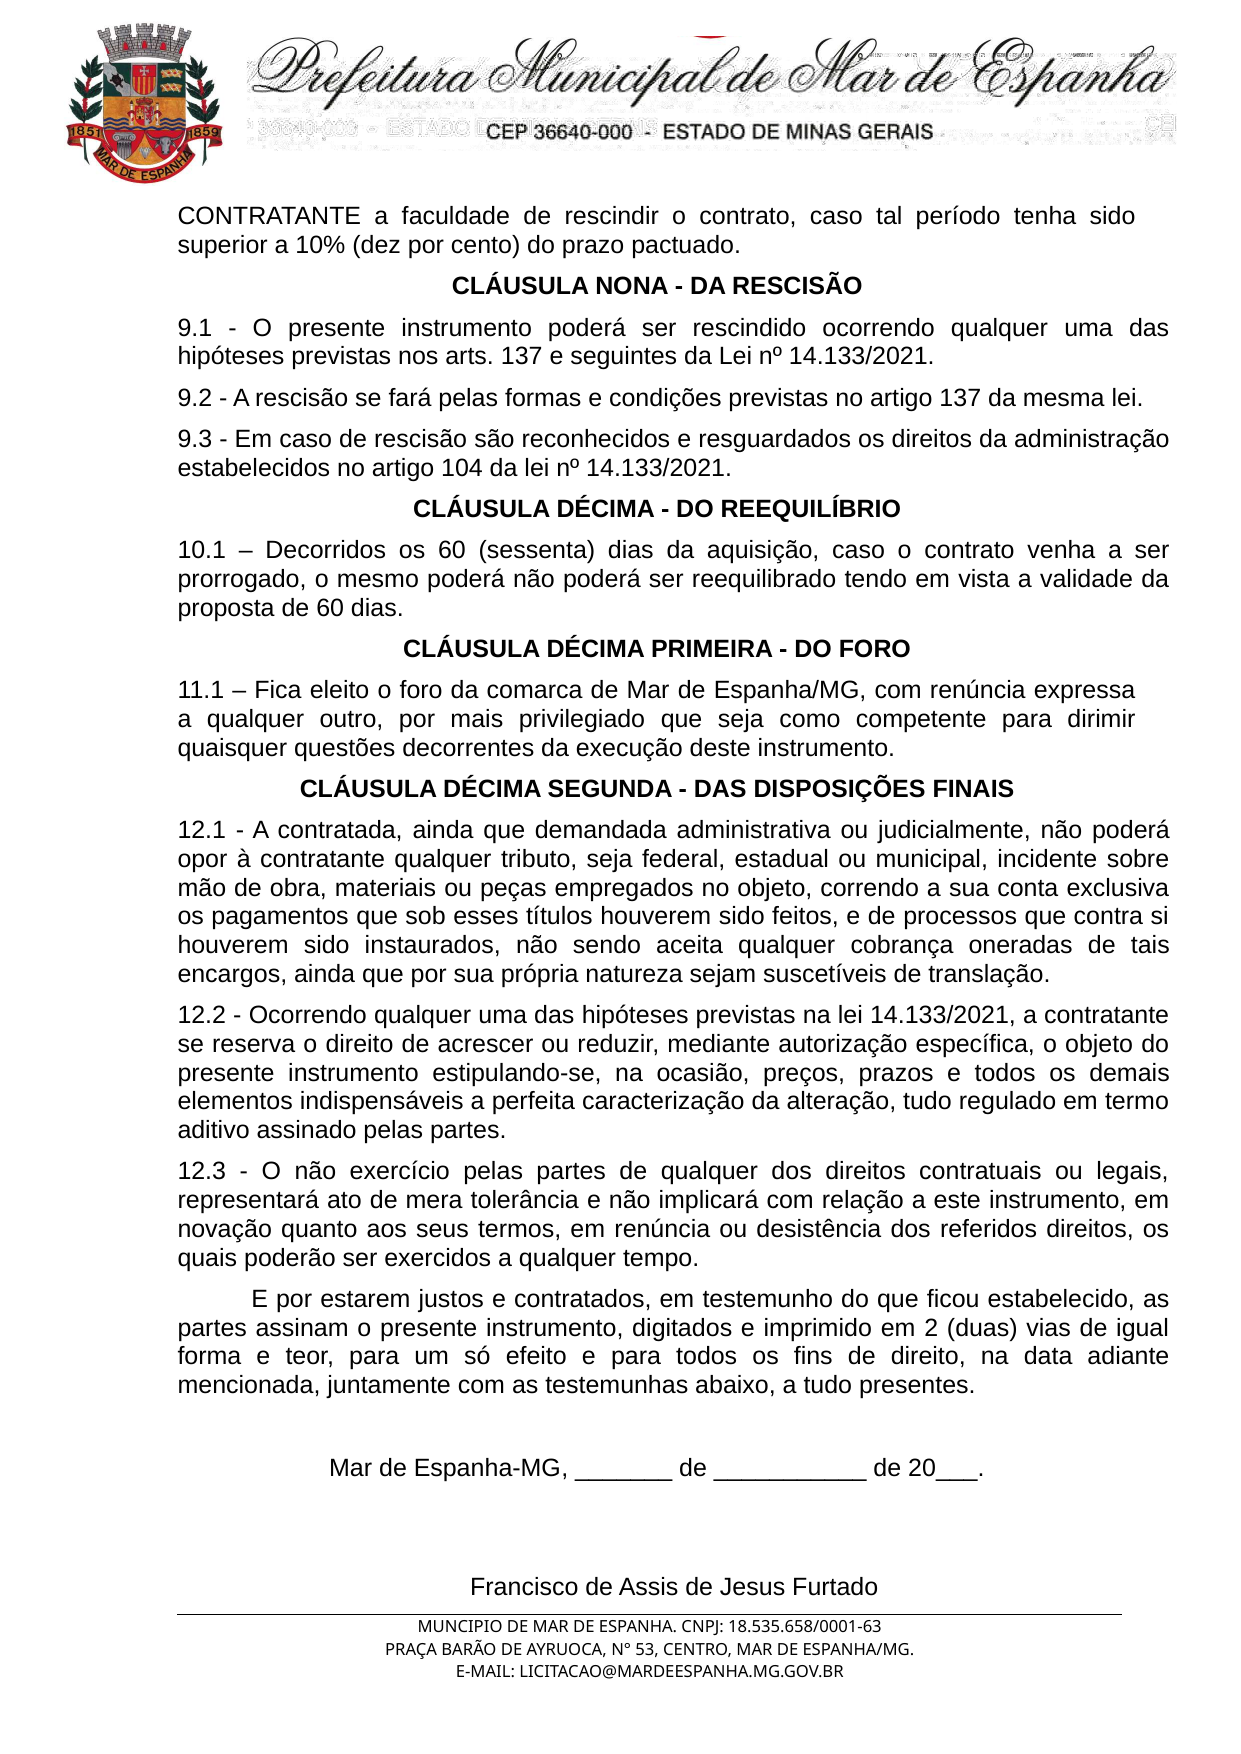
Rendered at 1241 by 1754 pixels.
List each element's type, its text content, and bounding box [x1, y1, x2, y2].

text CLÁUSULA NONA - DA RESCISÃO [177, 271, 1137, 300]
text CLÁUSULA DÉCIMA SEGUNDA - DAS DISPOSIÇÕES FINAIS [177, 774, 1137, 803]
text 12.2 - Ocorrendo qualquer uma das hipóteses previstas na lei 14.133/2021, a contratante se reserva o direito de acrescer ou reduzir, mediante autorização específica, o objeto do presente instrumento estipulando-se, na ocasião, preços, prazos e todos os demais elementos indispensáveis a perfeita caracterização da alteração, tudo regulado em termo aditivo assinado pelas partes. [177, 1000, 1171, 1144]
picture [246, 36, 1177, 151]
text 9.3 - Em caso de rescisão são reconhecidos e resguardados os direitos da administração estabelecidos no artigo 104 da lei nº 14.133/2021. [177, 424, 1171, 481]
text CLÁUSULA DÉCIMA PRIMEIRA - DO FORO [177, 634, 1137, 663]
text 9.1 - O presente instrumento poderá ser rescindido ocorrendo qualquer uma das hipóteses previstas nos arts. 137 e seguintes da Lei nº 14.133/2021. [177, 313, 1171, 370]
text 10.1 – Decorridos os 60 (sessenta) dias da aquisição, caso o contrato venha a ser prorrogado, o mesmo poderá não poderá ser reequilibrado tendo em vista a validade da proposta de 60 dias. [177, 535, 1171, 621]
text 12.3 - O não exercício pelas partes de qualquer dos direitos contratuais ou legais, representará ato de mera tolerância e não implicará com relação a este instrumento, em novação quanto aos seus termos, em renúncia ou desistência dos referidos direitos, os quais poderão ser exercidos a qualquer tempo. [177, 1156, 1171, 1271]
text CLÁUSULA DÉCIMA - DO REEQUILÍBRIO [177, 494, 1137, 523]
text E por estarem justos e contratados, em testemunho do que ficou estabelecido, as partes assinam o presente instrumento, digitados e imprimido em 2 (duas) vias de igual forma e teor, para um só efeito e para todos os fins de direito, na data adiante mencionada, juntamente com as testemunhas abaixo, a tudo presentes. [177, 1284, 1171, 1399]
text Mar de Espanha-MG, _______ de ___________ de 20___. [177, 1453, 1137, 1481]
text Francisco de Assis de Jesus Furtado [177, 1572, 1171, 1601]
text 9.2 - A rescisão se fará pelas formas e condições previstas no artigo 137 da mesma lei. [177, 383, 1171, 411]
text 11.1 – Fica eleito o foro da comarca de Mar de Espanha/MG, com renúncia expressa a qualquer outro, por mais privilegiado que seja como competente para dirimir quaisquer questões decorrentes da execução deste instrumento. [177, 675, 1137, 761]
text 12.1 - A contratada, ainda que demandada administrativa ou judicialmente, não poderá opor à contratante qualquer tributo, seja federal, estadual ou municipal, incidente sobre mão de obra, materiais ou peças empregados no objeto, correndo a sua conta exclusiva os pagamentos que sob esses títulos houverem sido feitos, e de processos que contra si houverem sido instaurados, não sendo aceita qualquer cobrança oneradas de tais encargos, ainda que por sua própria natureza sejam suscetíveis de translação. [177, 815, 1171, 988]
picture [57, 13, 231, 186]
